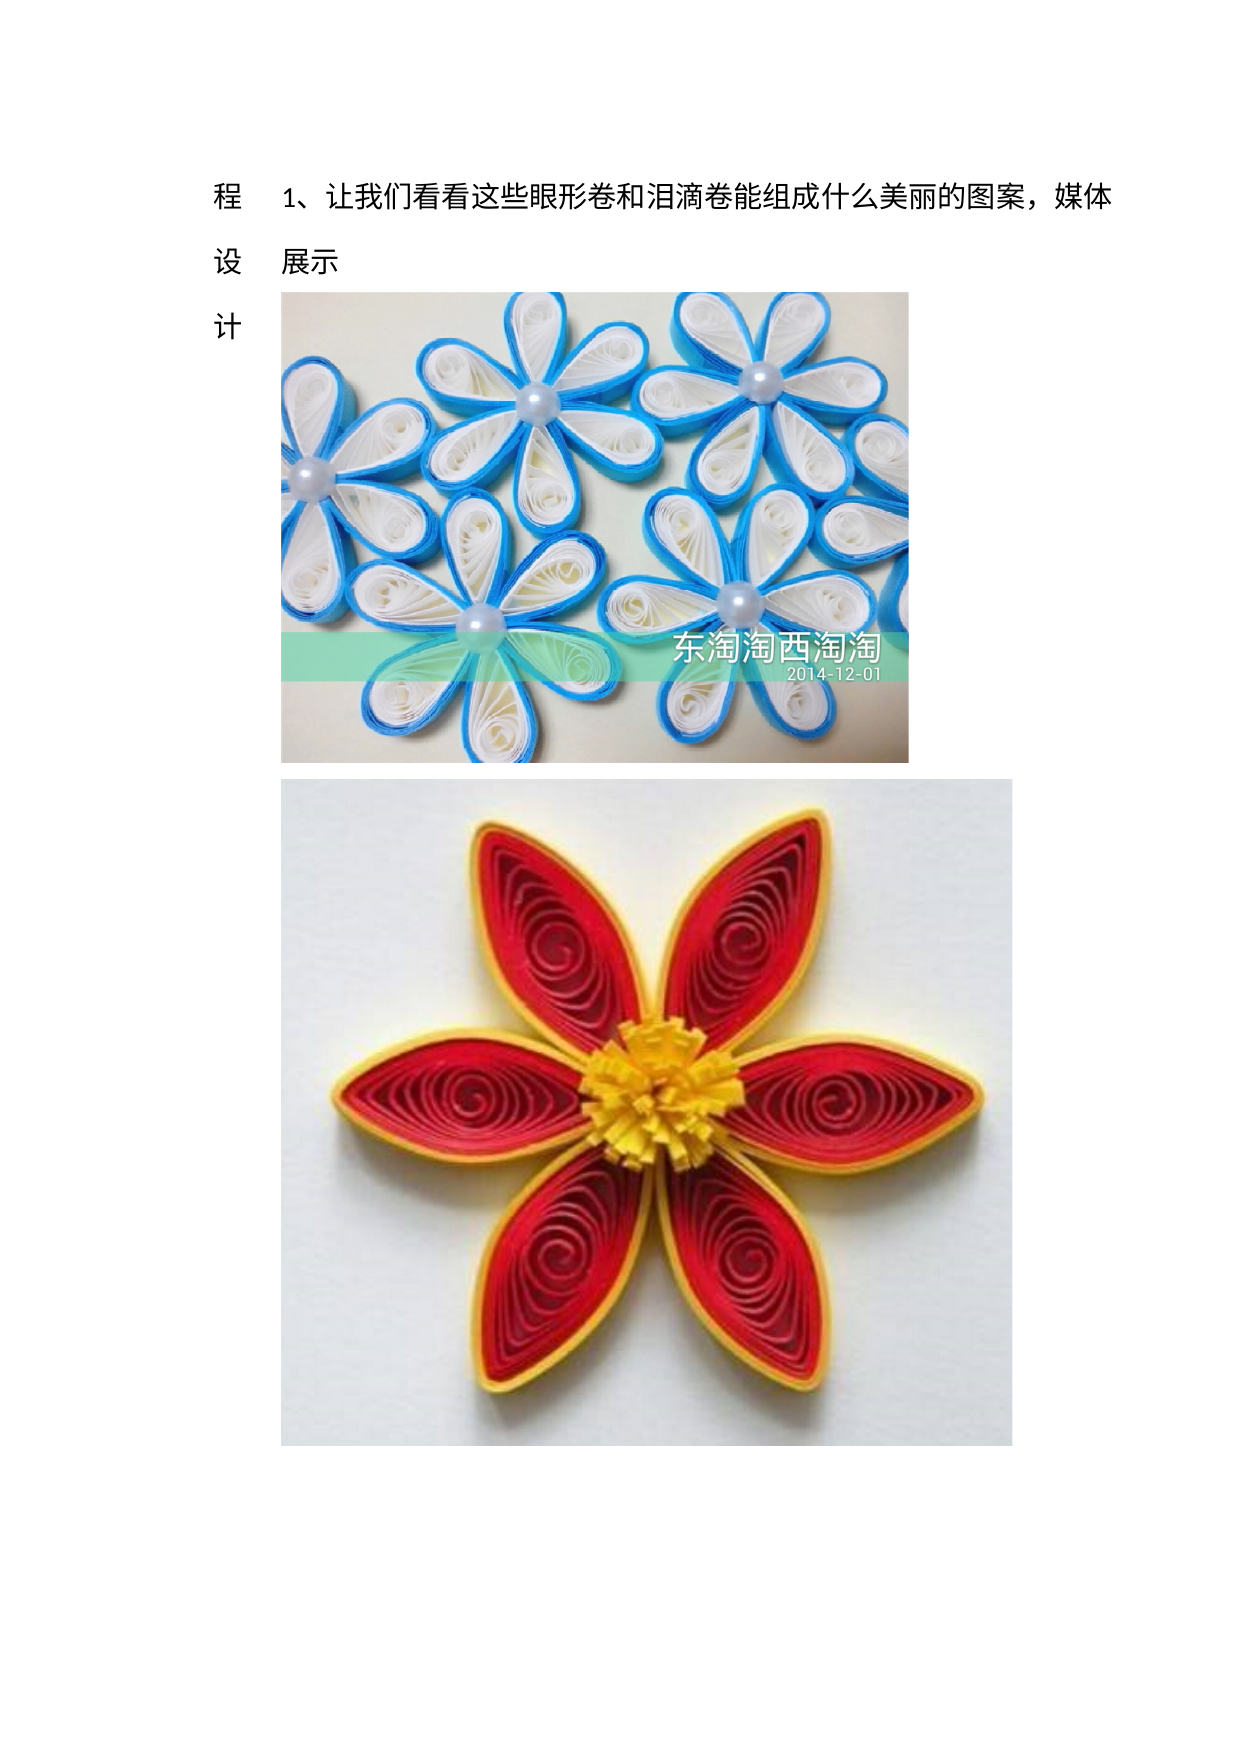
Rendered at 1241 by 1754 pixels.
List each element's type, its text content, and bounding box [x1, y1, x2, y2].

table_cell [270, 162, 1123, 1462]
picture [281, 779, 1013, 1446]
table_cell 教 学 过 程 设 计 [186, 162, 270, 1462]
picture [281, 292, 909, 763]
